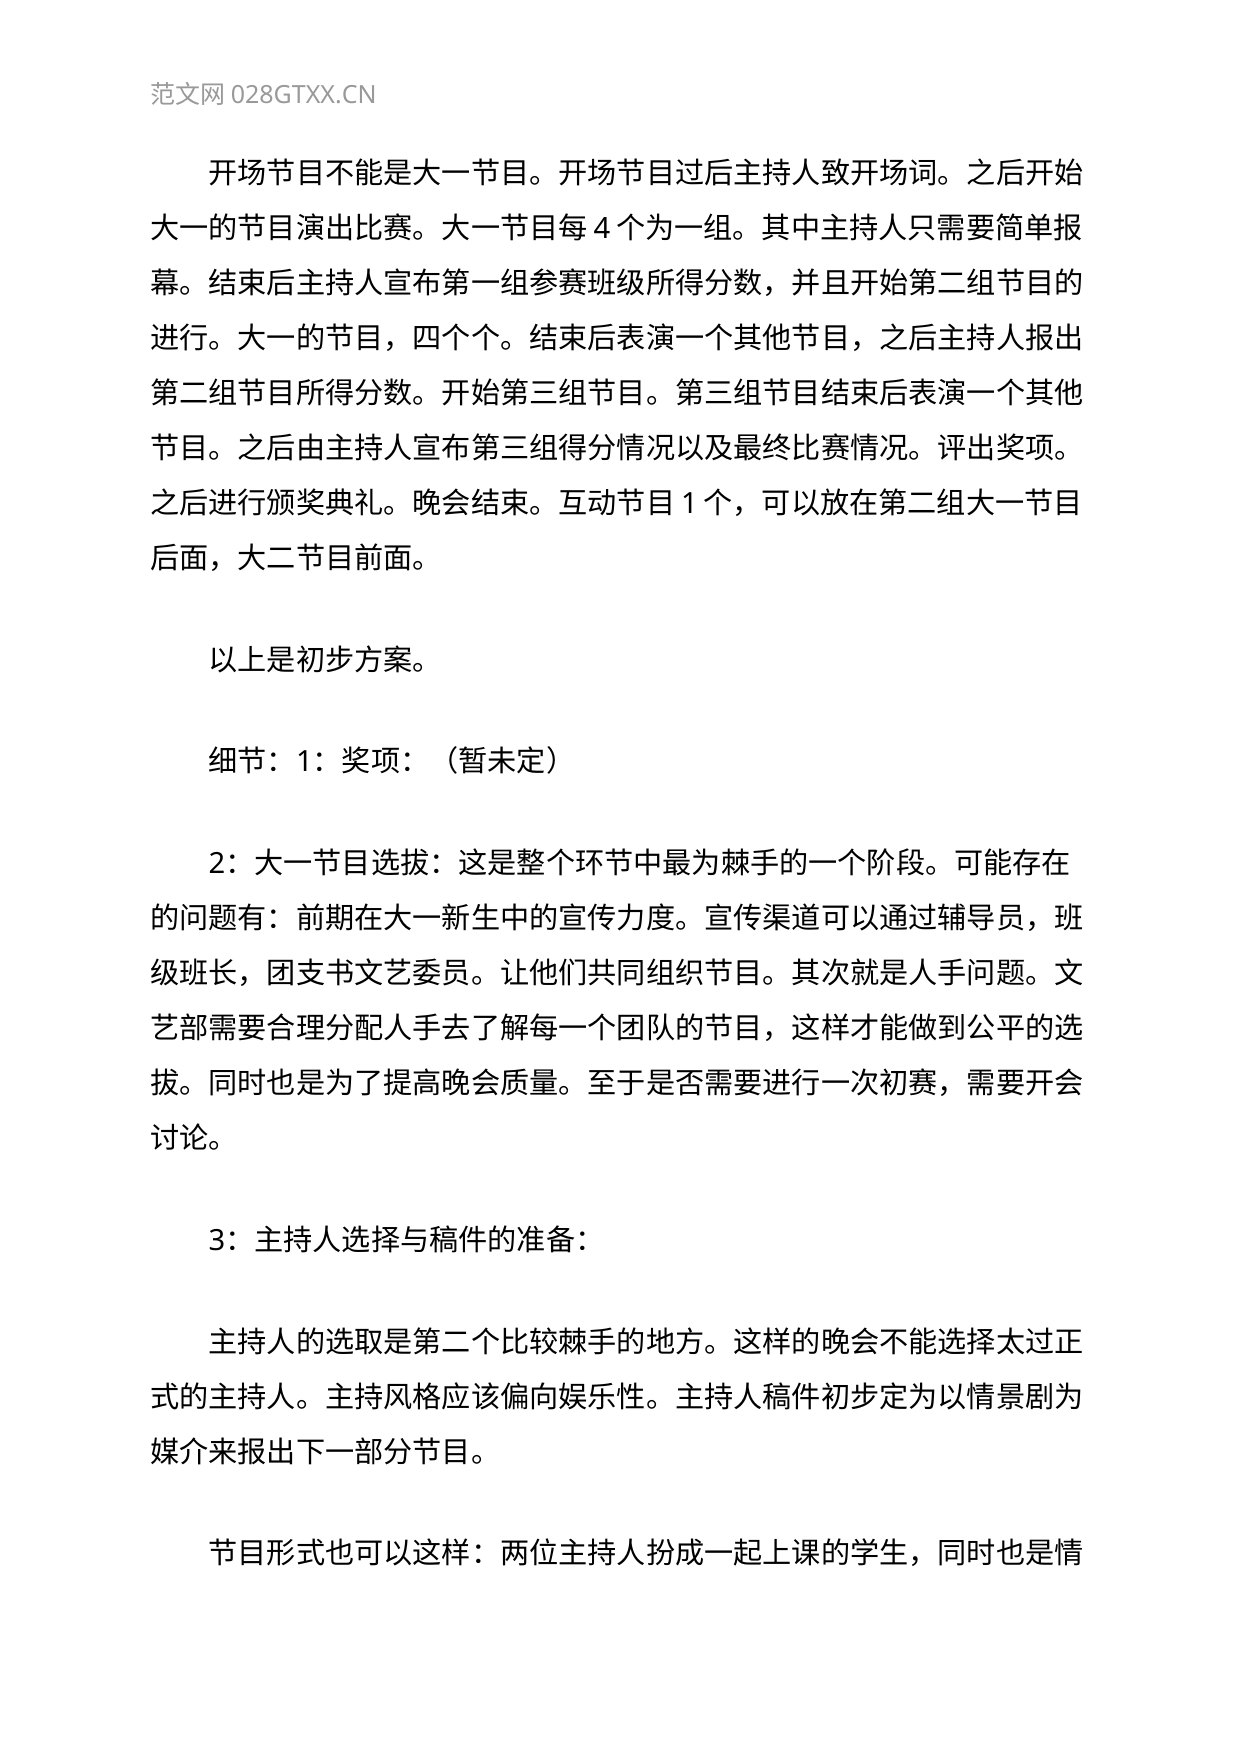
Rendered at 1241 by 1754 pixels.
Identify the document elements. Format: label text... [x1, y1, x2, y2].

text 主持人的选取是第二个比较棘手的地方。这样的晚会不能选择太过正式的主持人。主持风格应该偏向娱乐性。主持人稿件初步定为以情景剧为媒介来报出下一部分节目。 [150, 1318, 1090, 1470]
text 以上是初步方案。 [150, 636, 1090, 678]
text 2：大一节目选拔：这是整个环节中最为棘手的一个阶段。可能存在的问题有：前期在大一新生中的宣传力度。宣传渠道可以通过辅导员，班级班长，团支书文艺委员。让他们共同组织节目。其次就是人手问题。文艺部需要合理分配人手去了解每一个团队的节目，这样才能做到公平的选拔。同时也是为了提高晚会质量。至于是否需要进行一次初赛，需要开会讨论。 [150, 840, 1090, 1157]
text 3：主持人选择与稿件的准备： [150, 1216, 1090, 1259]
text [150, 1530, 1090, 1572]
text 开场节目不能是大一节目。开场节目过后主持人致开场词。之后开始大一的节目演出比赛。大一节目每4个为一组。其中主持人只需要简单报幕。结束后主持人宣布第一组参赛班级所得分数，并且开始第二组节目的进行。大一的节目，四个个。结束后表演一个其他节目，之后主持人报出第二组节目所得分数。开始第三组节目。第三组节目结束后表演一个其他节目。之后由主持人宣布第三组得分情况以及最终比赛情况。评出奖项。之后进行颁奖典礼。晚会结束。互动节目1个，可以放在第二组大一节目后面，大二节目前面。 [150, 150, 1090, 577]
text 细节：1：奖项：（暂未定） [150, 738, 1090, 780]
